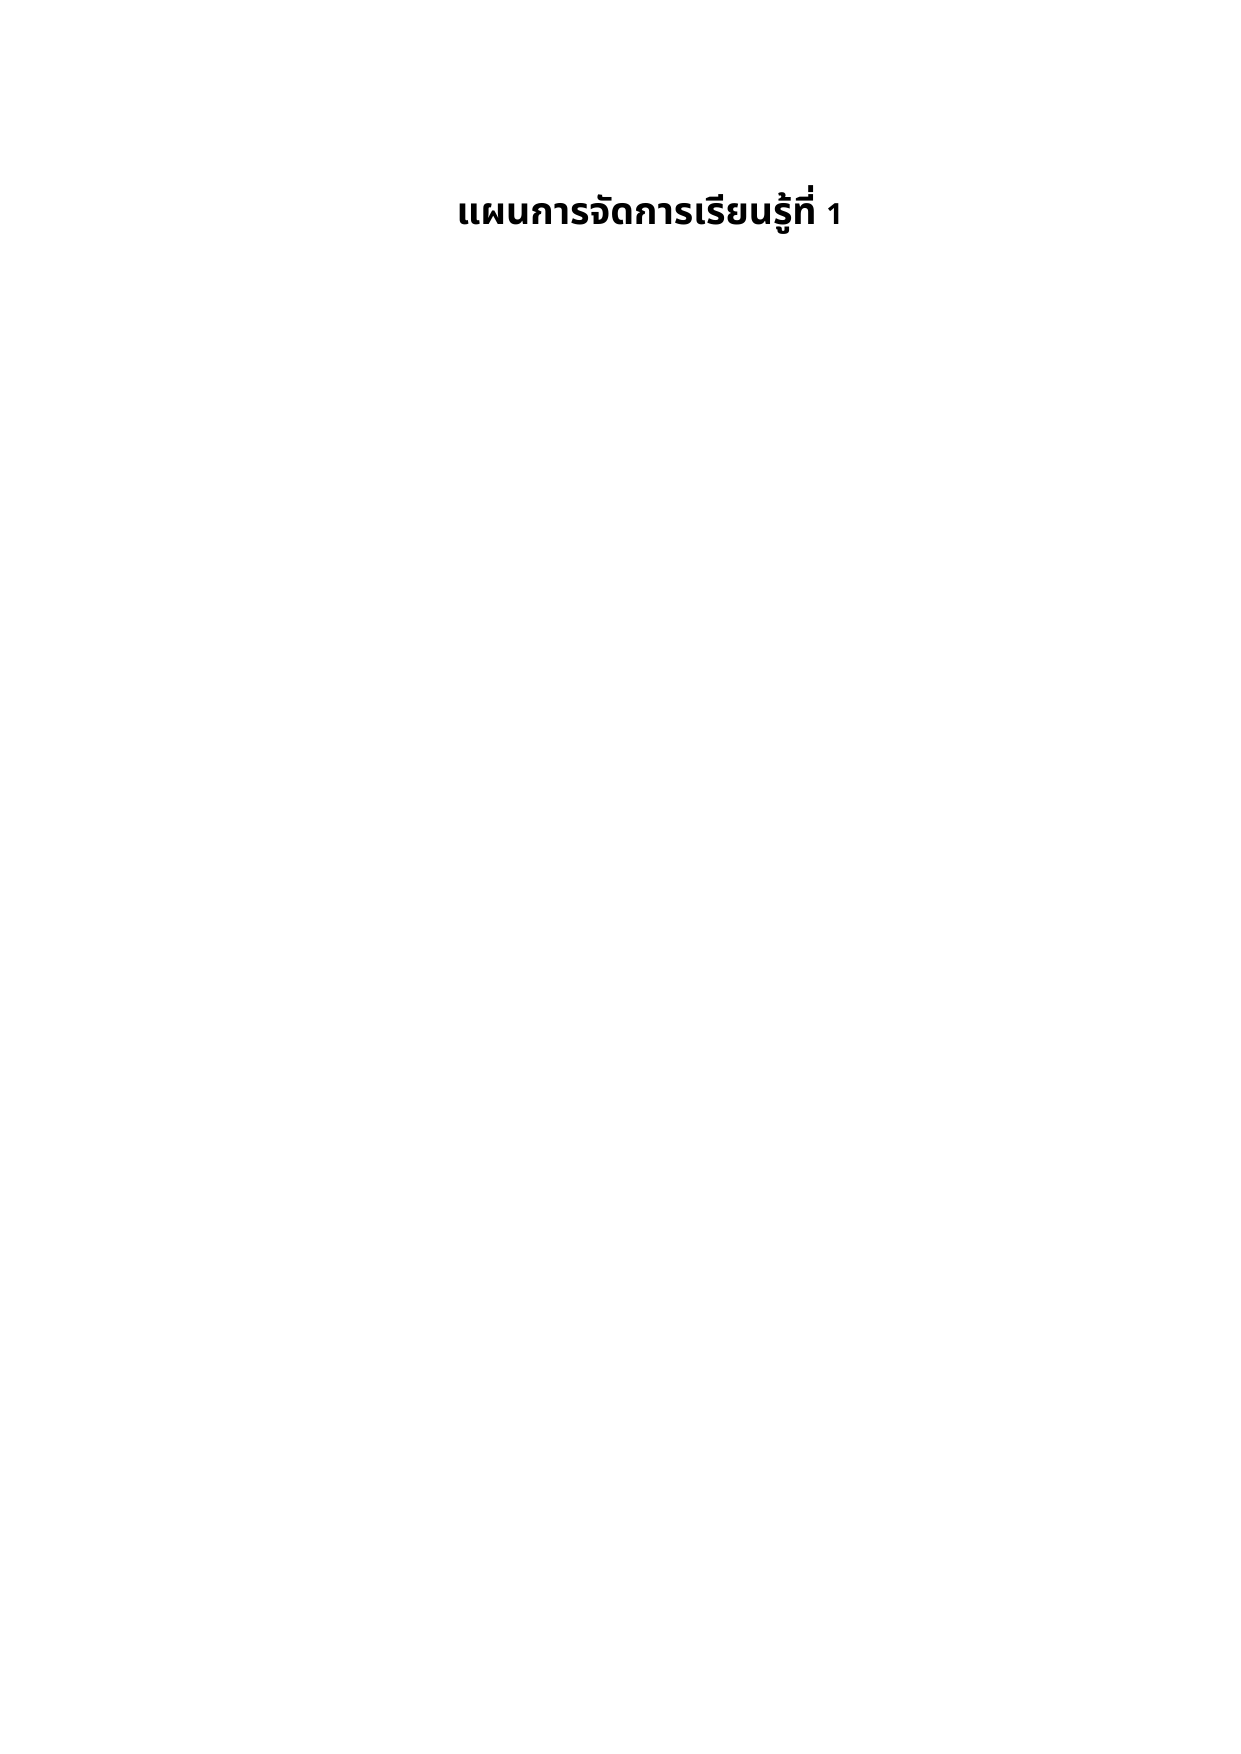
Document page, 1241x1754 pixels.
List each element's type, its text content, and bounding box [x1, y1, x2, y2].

text แผนการจัดการเรียนรู้ที่ 1 [177, 184, 1122, 241]
